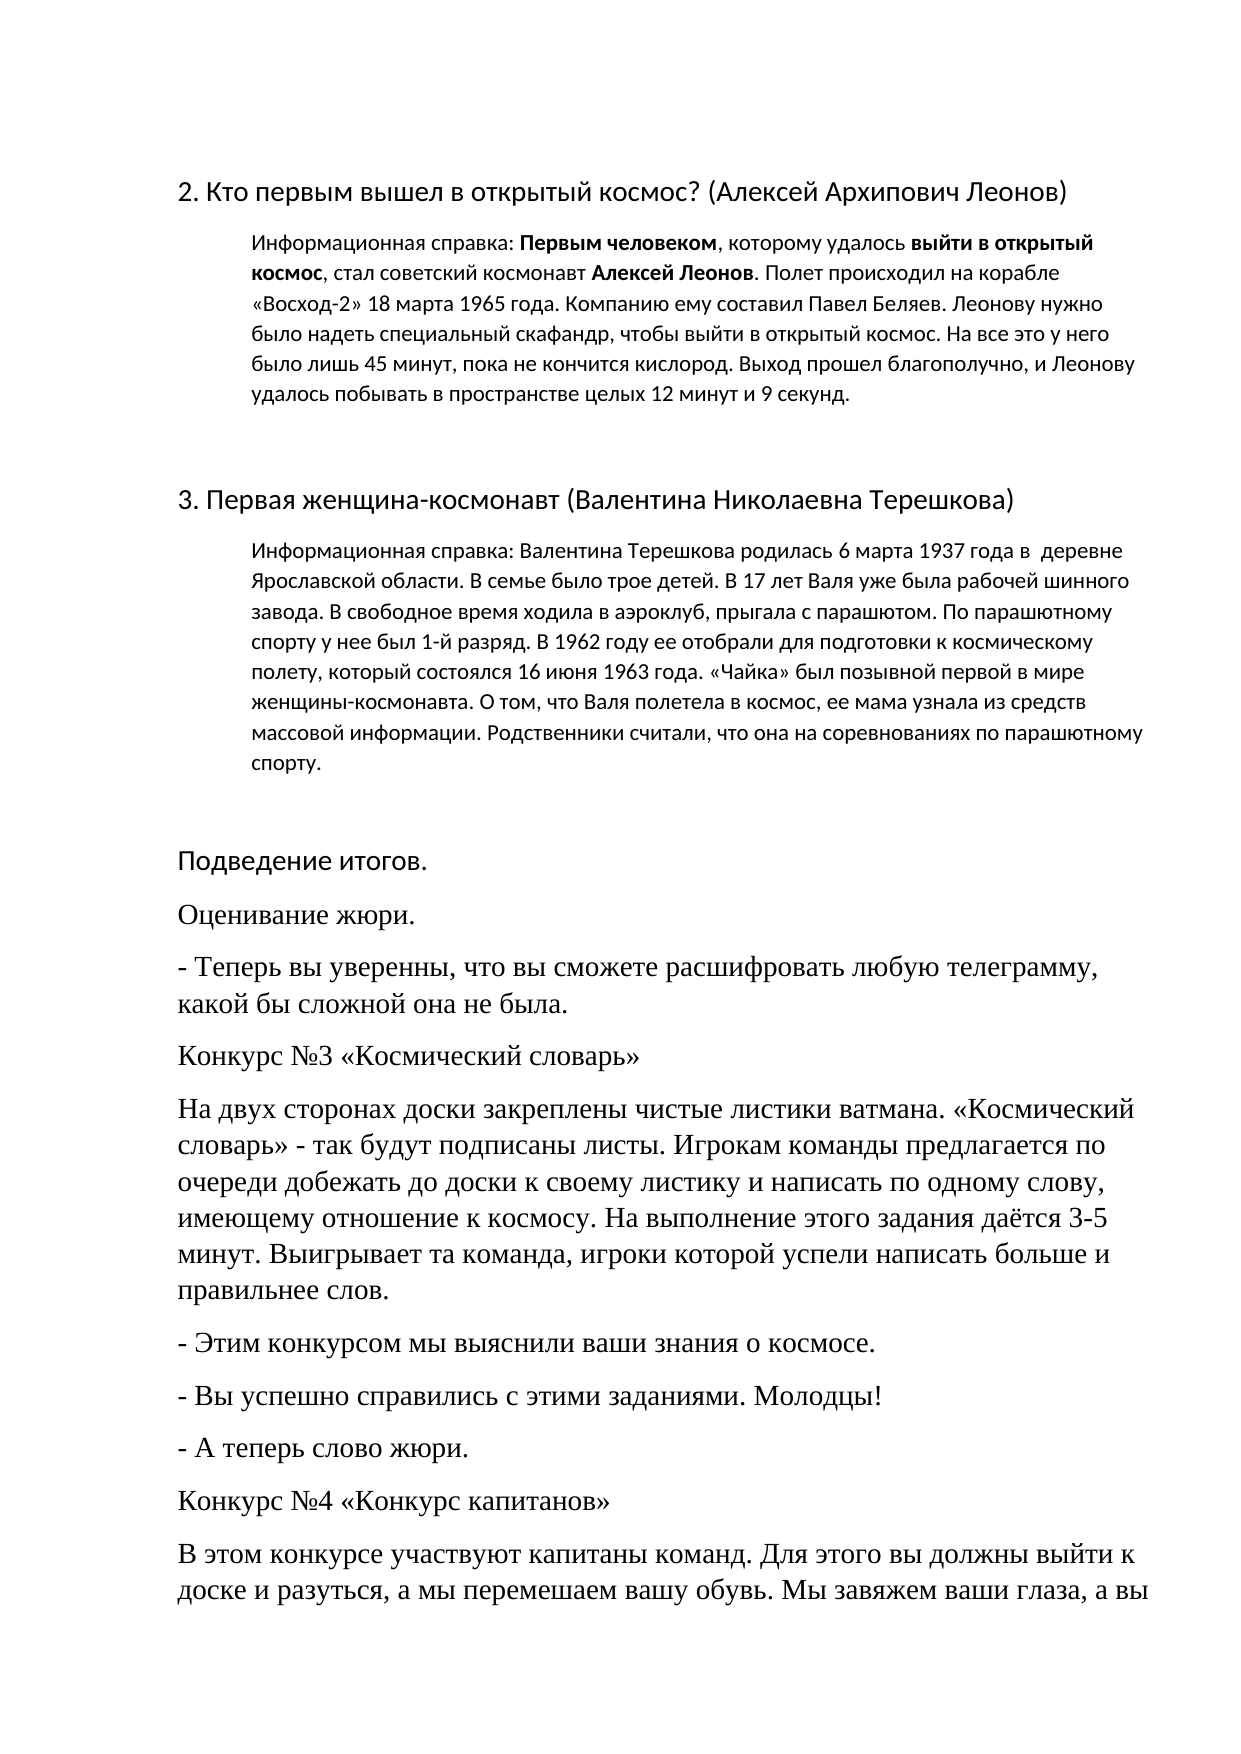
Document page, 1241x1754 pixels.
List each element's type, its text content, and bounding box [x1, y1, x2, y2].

text 3. Первая женщина-космонавт (Валентина Николаевна Терешкова) [177, 481, 1152, 517]
text На двух сторонах доски закреплены чистые листики ватмана. «Космический словарь» - так будут подписаны листы. Игрокам команды предлагается по очереди добежать до доски к своему листику и написать по одному слову, имеющему отношение к космосу. На выполнение этого задания даётся 3-5 минут. Выигрывает та команда, игроки которой успели написать больше и правильнее слов. [177, 1091, 1152, 1306]
text Оценивание жюри. [177, 897, 1152, 930]
text Информационная справка: Валентина Терешкова родилась 6 марта 1937 года в деревне Ярославской области. В семье было трое детей. В 17 лет Валя уже была рабочей шинного завода. В свободное время ходила в аэроклуб, прыгала с парашютом. По парашютному спорту у нее был 1-й разряд. В 1962 году ее отобрали для подготовки к космическому полету, который состоялся 16 июня 1963 года. «Чайка» был позывной первой в мире женщины-космонавта. О том, что Валя полетела в космос, ее мама узнала из средств массовой информации. Родственники считали, что она на соревнованиях по парашютному спорту. [251, 536, 1152, 776]
text Конкурс №3 «Космический словарь» [177, 1038, 1152, 1072]
text - А теперь слово жюри. [177, 1431, 1152, 1464]
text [177, 1536, 1152, 1606]
text - Этим конкурсом мы выяснили ваши знания о космосе. [177, 1325, 1152, 1358]
text - Вы успешно справились с этими заданиями. Молодцы! [177, 1378, 1152, 1411]
text Информационная справка: Первым человеком, которому удалось выйти в открытый космос, стал советский космонавт Алексей Леонов. Полет происходил на корабле «Восход-2» 18 марта 1965 года. Компанию ему составил Павел Беляев. Леонову нужно было надеть специальный скафандр, чтобы выйти в открытый космос. На все это у него было лишь 45 минут, пока не кончится кислород. Выход прошел благополучно, и Леонову удалось побывать в пространстве целых 12 минут и 9 секунд. [251, 228, 1152, 407]
text - Теперь вы уверенны, что вы сможете расшифровать любую телеграмму, какой бы сложной она не была. [177, 949, 1152, 1019]
text Подведение итогов. [177, 842, 1152, 877]
text 2. Кто первым вышел в открытый космос? (Алексей Архипович Леонов) [177, 173, 1152, 209]
text Конкурс №4 «Конкурс капитанов» [177, 1483, 1152, 1517]
